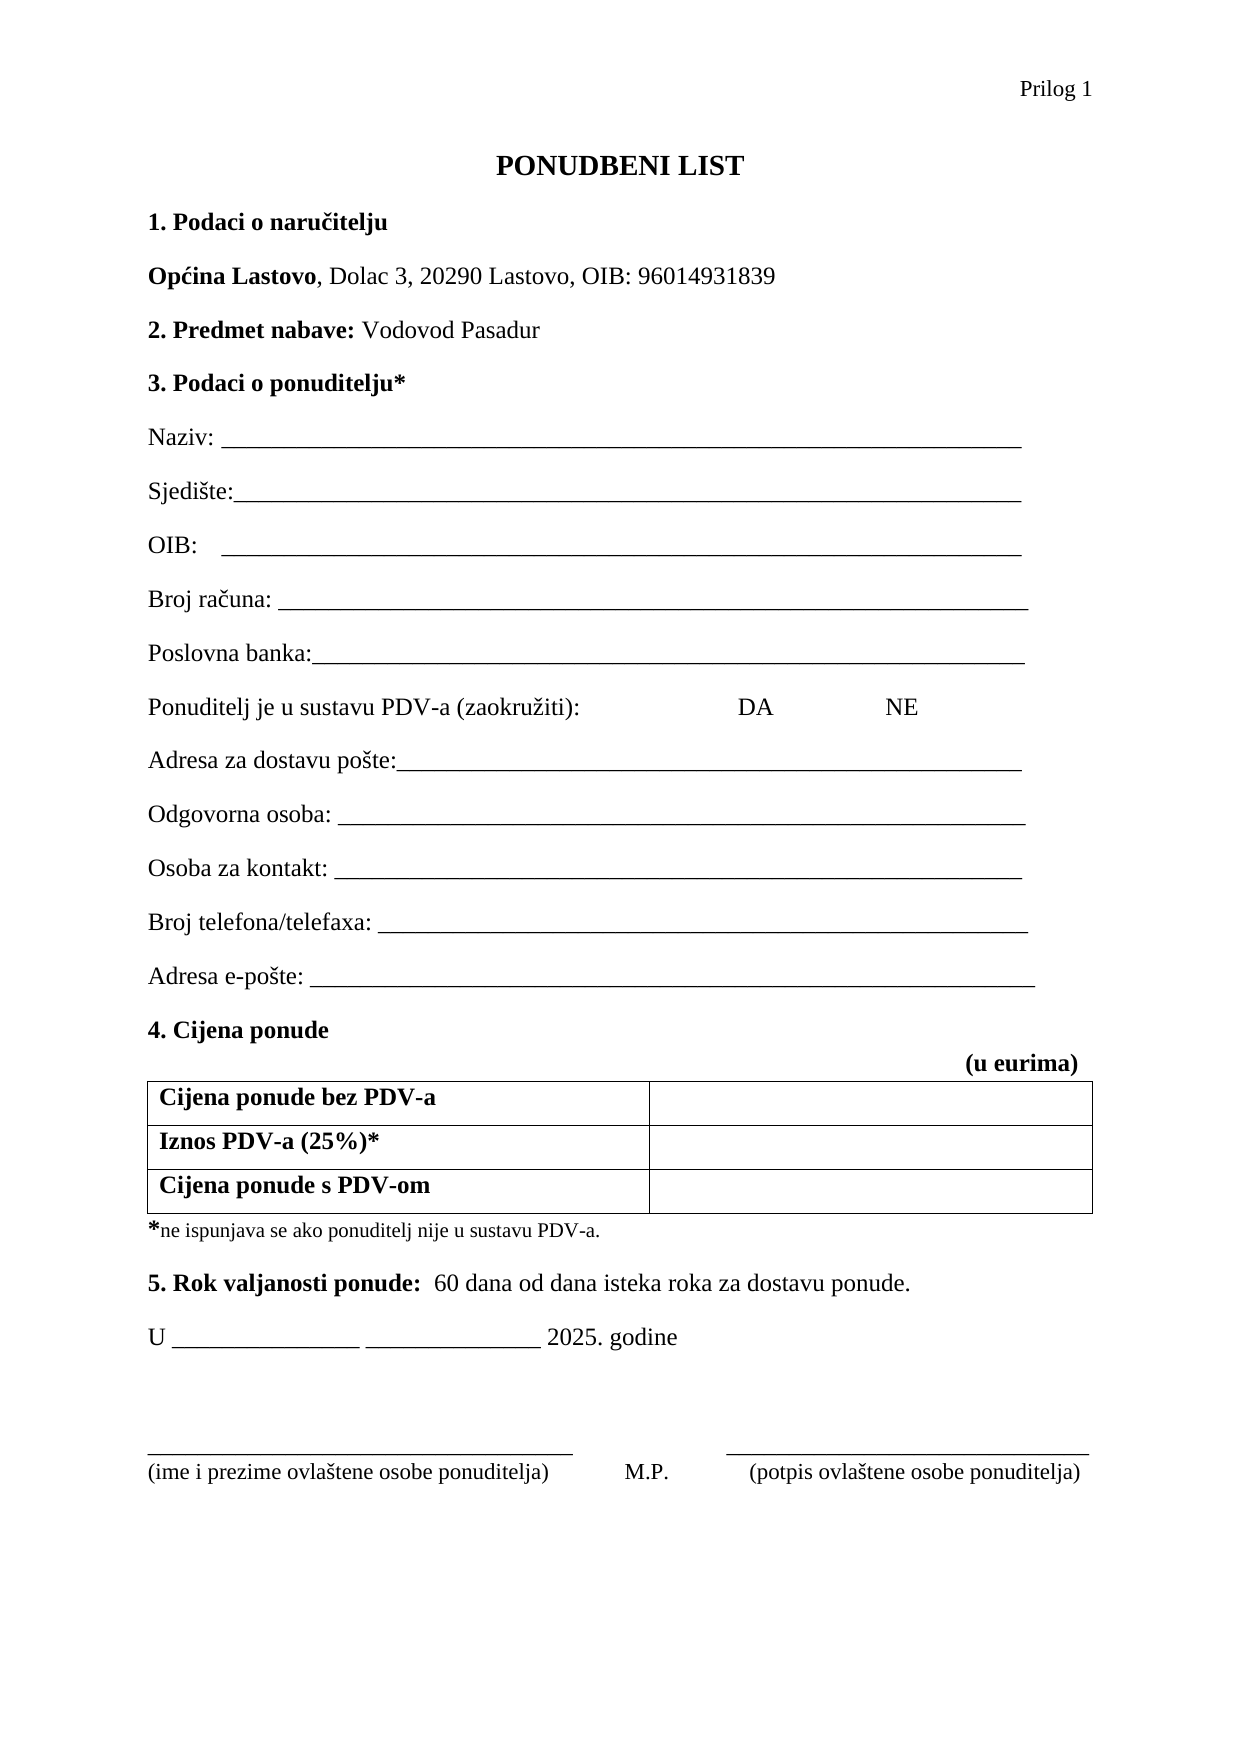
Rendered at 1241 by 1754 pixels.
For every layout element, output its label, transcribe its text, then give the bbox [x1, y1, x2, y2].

text Poslovna banka:_________________________________________________________ [148, 638, 1093, 667]
text Adresa e-pošte: __________________________________________________________ [148, 961, 1093, 990]
text OIB: ________________________________________________________________ [148, 530, 1093, 559]
text Sjedište:_______________________________________________________________ [148, 476, 1093, 505]
table_header [650, 1082, 1092, 1125]
text Adresa za dostavu pošte:__________________________________________________ [148, 746, 1093, 774]
text 5. Rok valjanosti ponude: 60 dana od dana isteka roka za dostavu ponude. [148, 1268, 1093, 1297]
table_cell Cijena ponude s PDV-om [148, 1170, 649, 1213]
text Naziv: ________________________________________________________________ [148, 422, 1093, 451]
text Ponuditelj je u sustavu PDV-a (zaokružiti): DA NE [148, 692, 1093, 720]
text PONUDBENI LIST [148, 148, 1093, 181]
text (u eurima) [148, 1048, 1093, 1077]
text Broj telefona/telefaxa: ____________________________________________________ [148, 907, 1093, 936]
text 3. Podaci o ponuditelju* [148, 368, 1093, 397]
text Broj računa: ____________________________________________________________ [148, 584, 1093, 613]
table_cell [650, 1170, 1092, 1213]
table_cell [650, 1126, 1092, 1169]
text 1. Podaci o naručitelju [148, 207, 1093, 236]
text 2. Predmet nabave: Vodovod Pasadur [148, 315, 1093, 343]
text 4. Cijena ponude [148, 1015, 1093, 1043]
table_header Cijena ponude bez PDV-a [148, 1082, 649, 1125]
text __________________________________ _____________________________ [148, 1429, 1093, 1458]
text U _______________ ______________ 2025. godine [148, 1322, 1093, 1351]
text Odgovorna osoba: _______________________________________________________ [148, 799, 1093, 828]
text (ime i prezime ovlaštene osobe ponuditelja) M.P. (potpis ovlaštene osobe ponuditelja) [148, 1458, 1093, 1484]
text Osoba za kontakt: _______________________________________________________ [148, 853, 1093, 882]
text Općina Lastovo, Dolac 3, 20290 Lastovo, OIB: 96014931839 [148, 261, 1093, 289]
text *ne ispunjava se ako ponuditelj nije u sustavu PDV-a. [148, 1214, 1093, 1243]
table_cell Iznos PDV-a (25%)* [148, 1126, 649, 1169]
